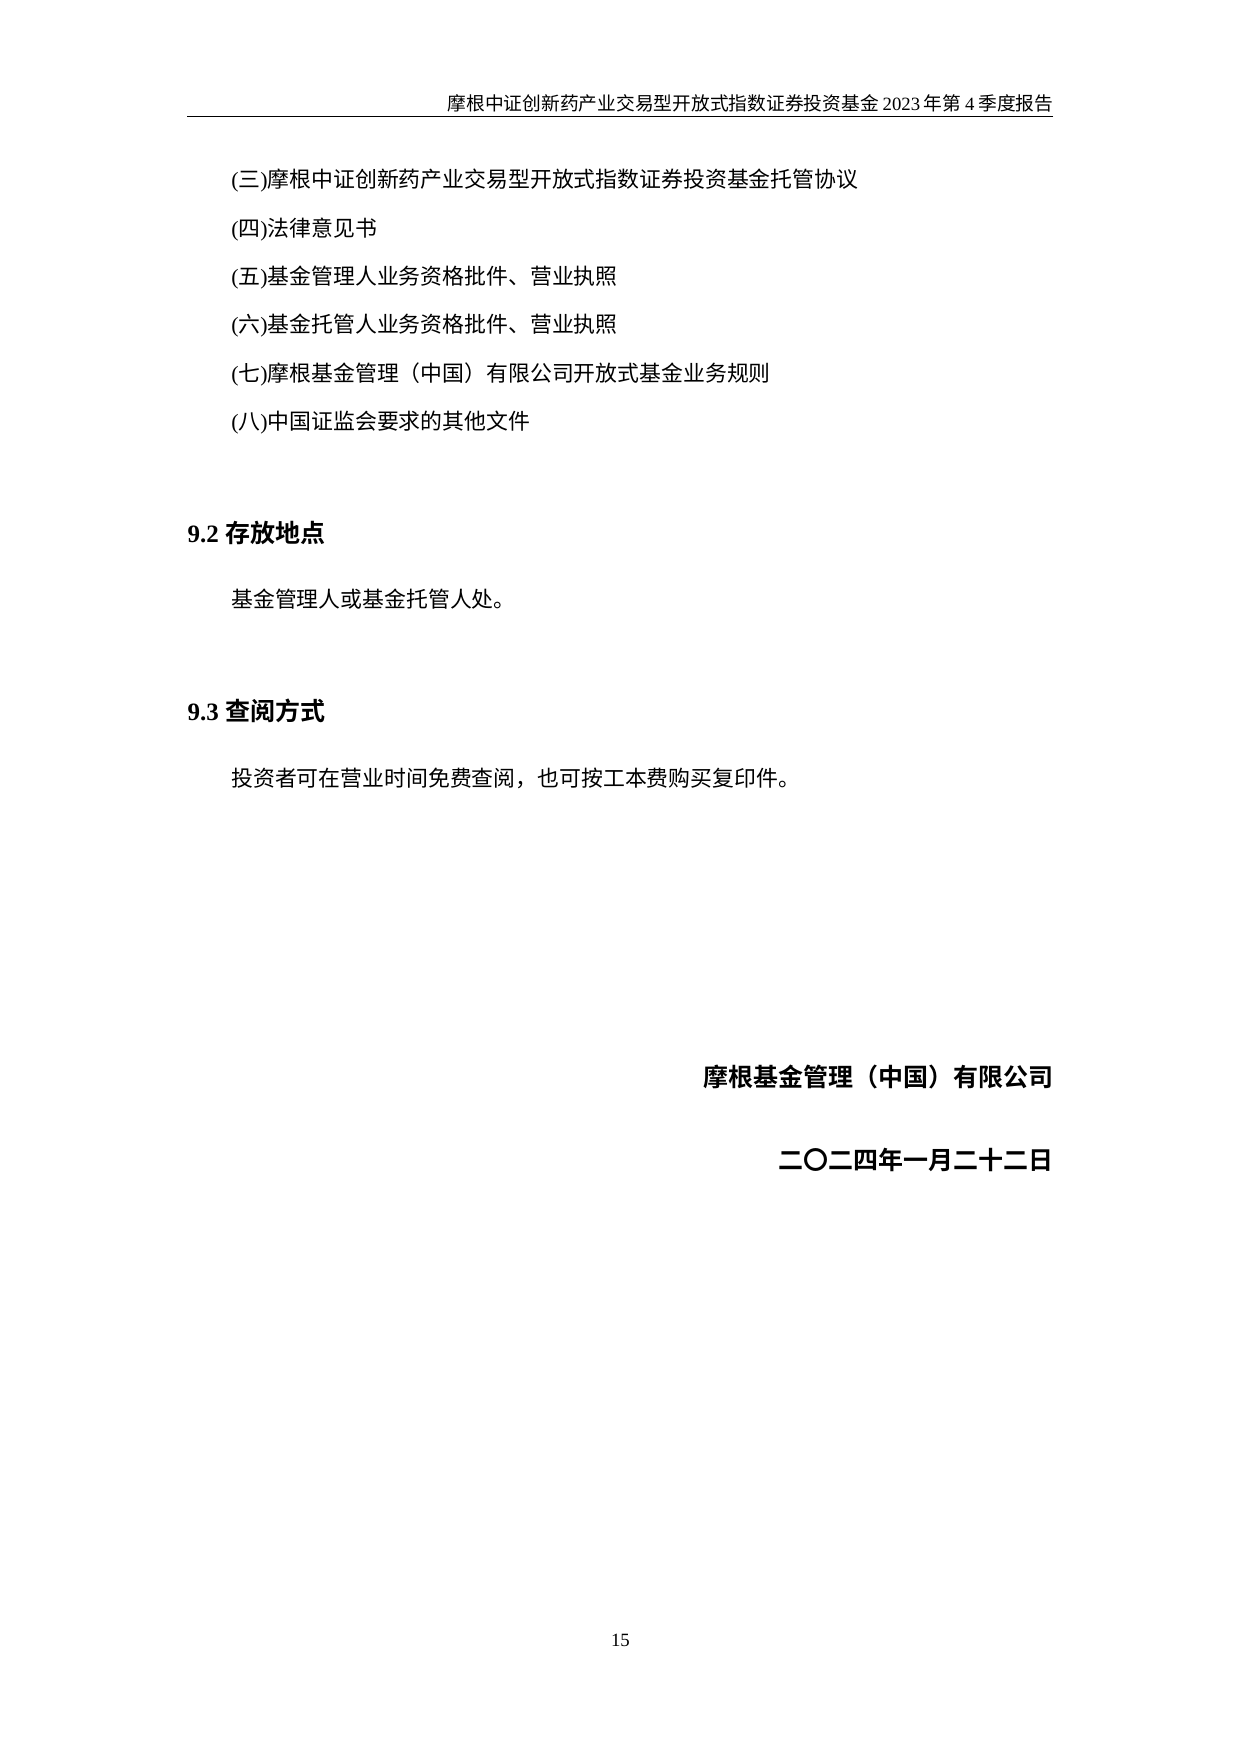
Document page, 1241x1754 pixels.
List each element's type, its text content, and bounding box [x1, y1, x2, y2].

text (五)基金管理人业务资格批件、营业执照 [187, 259, 1053, 291]
text (四)法律意见书 [187, 210, 1053, 243]
text (三)摩根中证创新药产业交易型开放式指数证券投资基金托管协议 [187, 162, 1053, 194]
text 基金管理人或基金托管人处。 [187, 582, 1053, 614]
text 9.3 查阅方式 [187, 677, 1053, 742]
text (七)摩根基金管理（中国）有限公司开放式基金业务规则 [187, 355, 1053, 388]
text (六)基金托管人业务资格批件、营业执照 [187, 307, 1053, 339]
text 二〇二四年一月二十二日 [187, 1126, 1053, 1191]
text 9.2 存放地点 [187, 499, 1053, 564]
text 投资者可在营业时间免费查阅，也可按工本费购买复印件。 [187, 760, 1053, 793]
text 摩根基金管理（中国）有限公司 [187, 1043, 1053, 1108]
text (八)中国证监会要求的其他文件 [187, 404, 1053, 436]
